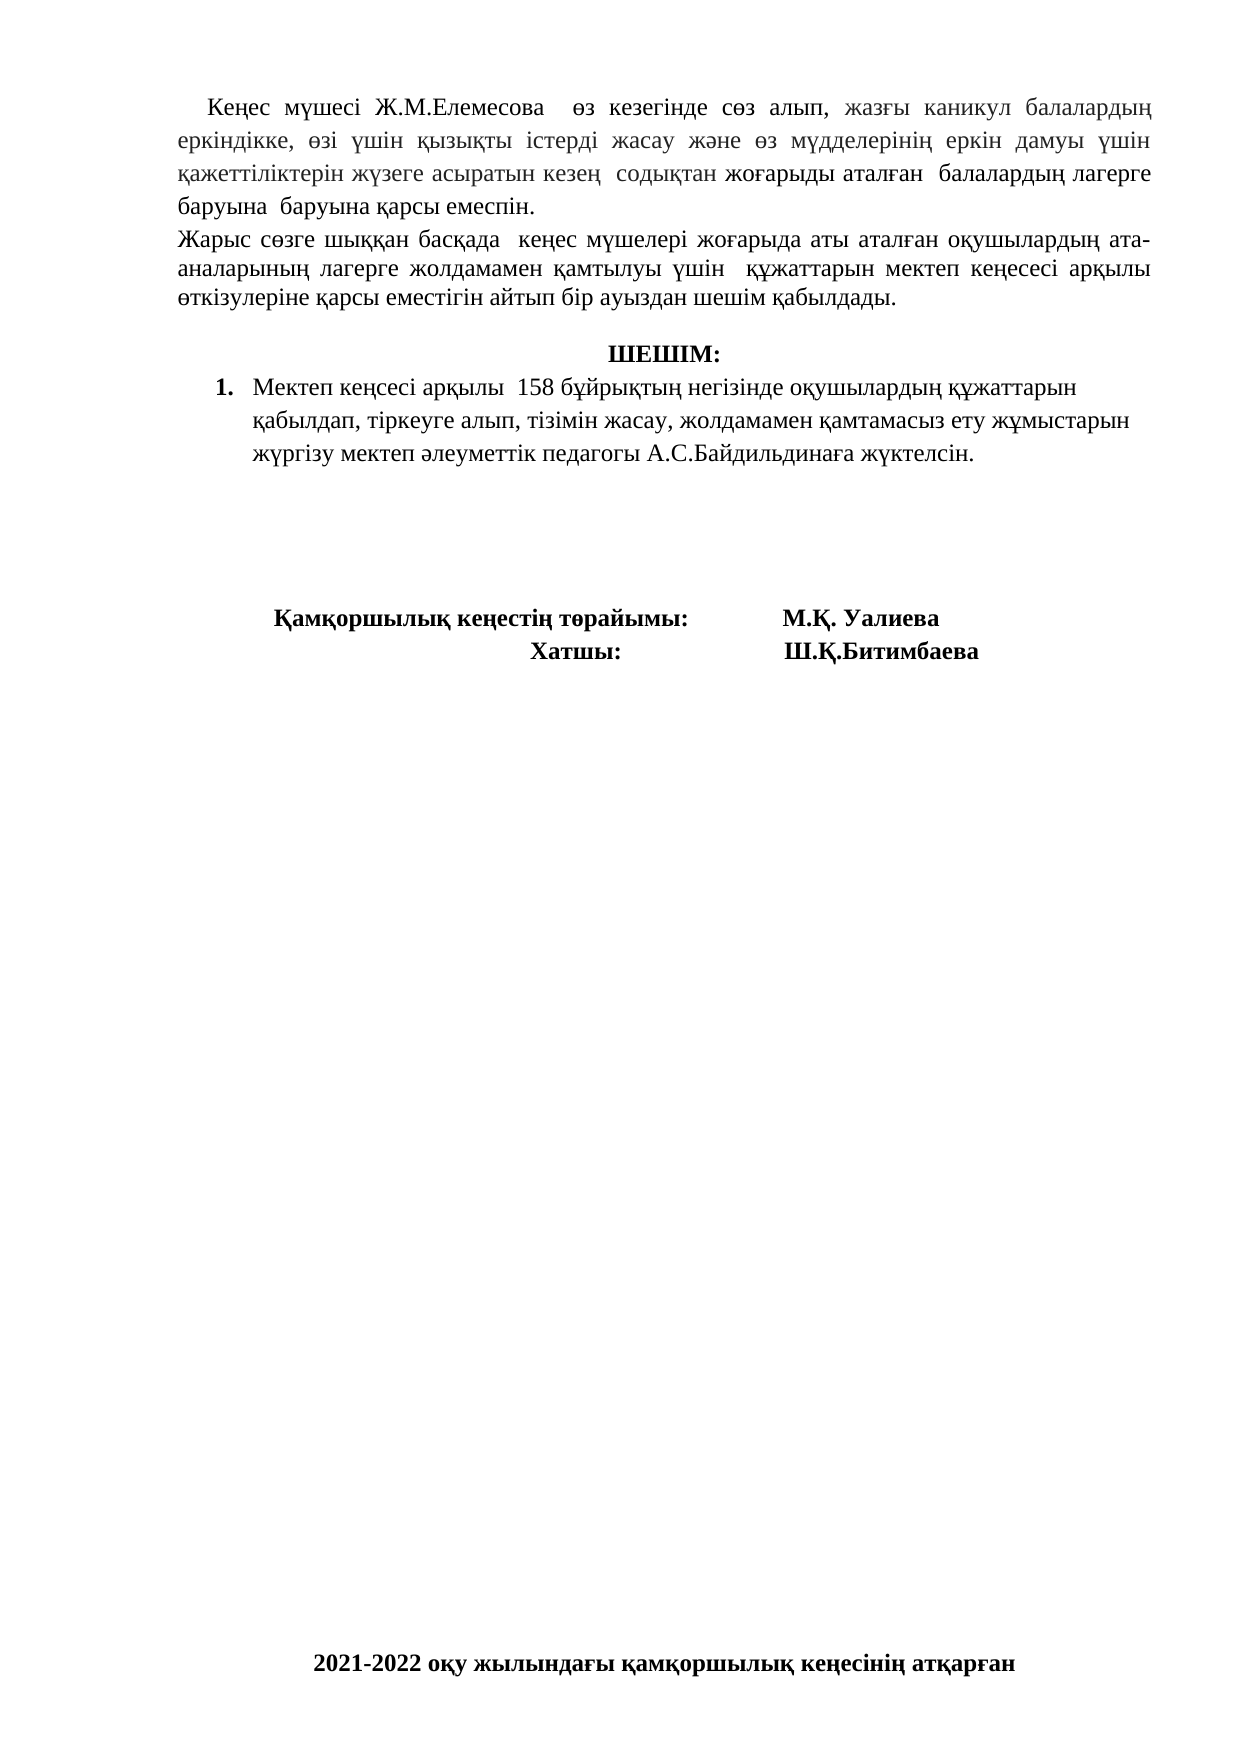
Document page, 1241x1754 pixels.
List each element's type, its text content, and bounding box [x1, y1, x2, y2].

text 2021-2022 оқу жылындағы қамқоршылық кеңесінің атқарған [177, 1648, 1152, 1677]
list Мектеп кеңсесі арқылы 158 бұйрықтың негізінде оқушылардың құжаттарын қабылдап, тіркеуге алып, тізімін жасау, жолдамамен қамтамасыз ету жұмыстарын жүргізу мектеп әлеуметтік педагогы А.С.Байдильдинаға жүктелсін. [215, 372, 1152, 467]
text ШЕШІМ: [133, 339, 1152, 368]
list Хатшы: Ш.Қ.Битимбаева [274, 636, 1152, 665]
list Қамқоршылық кеңестің төрайымы: М.Қ. Уалиева [274, 603, 1152, 632]
text Кеңес мүшесі Ж.М.Елемесова өз кезегінде сөз алып, жазғы каникул балалардың еркіндікке, өзі үшін қызықты істерді жасау және өз мүдделерінің еркін дамуы үшін қажеттіліктерін жүзеге асыратын кезең содықтан жоғарыды аталған балалардың лагерге баруына баруына қарсы емеспін. [177, 92, 1152, 125]
text Кеңес мүшесі Ж.М.Елемесова өз кезегінде сөз алып, жазғы каникул балалардың еркіндікке, өзі үшін қызықты істерді жасау және өз мүдделерінің еркін дамуы үшін қажеттіліктерін жүзеге асыратын кезең содықтан жоғарыды аталған балалардың лагерге баруына баруына қарсы емеспін. [177, 154, 1152, 220]
text Жарыс сөзге шыққан басқада кеңес мүшелері жоғарыда аты аталған оқушылардың ата-аналарының лагерге жолдамамен қамтылуы үшін құжаттарын мектеп кеңесесі арқылы өткізулеріне қарсы еместігін айтып бір ауыздан шешім қабылдады. [177, 224, 1152, 311]
